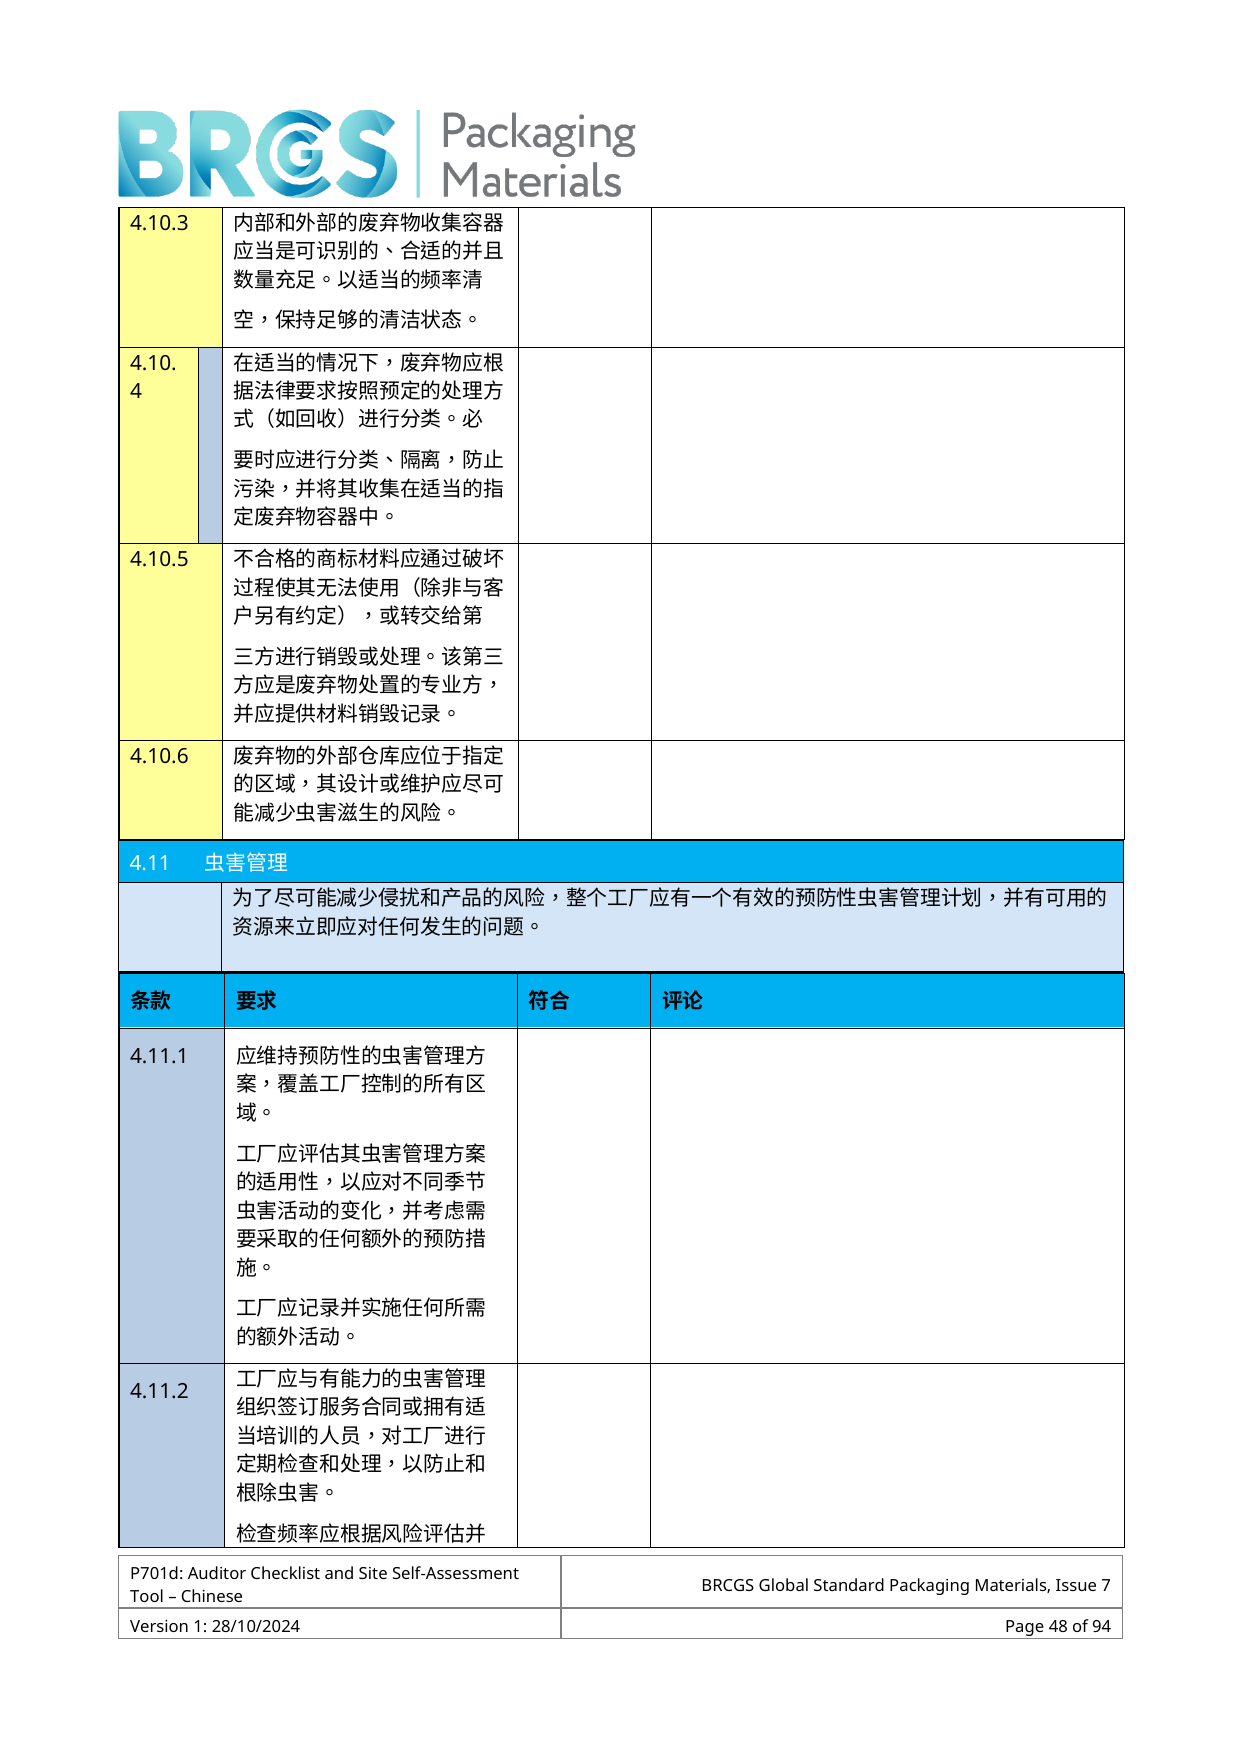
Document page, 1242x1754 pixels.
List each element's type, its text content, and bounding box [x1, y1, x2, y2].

table_header 评论 [651, 974, 1124, 1027]
table_cell 4.10.6 [120, 741, 222, 839]
table_cell [199, 348, 222, 543]
table_cell [119, 883, 221, 971]
table_cell [519, 544, 651, 740]
table_cell [652, 741, 1124, 839]
table_header 4.11 虫害管理 [119, 841, 1123, 882]
table_cell [652, 348, 1124, 543]
table_header 符合 [518, 974, 650, 1027]
table_header 要求 [225, 974, 517, 1027]
table_cell [652, 208, 1124, 347]
table_cell [651, 1029, 1124, 1363]
table_header 条款 [120, 974, 224, 1027]
table_cell [519, 348, 651, 543]
table_cell [518, 1364, 650, 1547]
table_cell 4.11.2 [120, 1364, 224, 1547]
table_cell 不合格的商标材料应通过破坏过程使其无法使用（除非与客户另有约定），或转交给第 三方进行销毁或处理。该第三方应是废弃物处置的专业方，并应提供材料销毁记录。 [223, 544, 518, 740]
table_cell 为了尽可能减少侵扰和产品的风险，整个工厂应有一个有效的预防性虫害管理计划，并有可用的资源来立即应对任何发生的问题。 [222, 883, 1123, 971]
table_cell [518, 1029, 650, 1363]
table_cell [651, 1364, 1124, 1547]
table_cell 4.10.3 [120, 208, 222, 347]
table_cell 应维持预防性的虫害管理方案，覆盖工厂控制的所有区域。 工厂应评估其虫害管理方案的适用性，以应对不同季节虫害活动的变化，并考虑需要采取的任何额外的预防措施。 工厂应记录并实施任何所需的额外活动。 [225, 1029, 517, 1363]
table_cell [652, 544, 1124, 740]
table_cell 4.10.4 [120, 348, 198, 543]
picture [118, 109, 636, 198]
table_cell 4.10.5 [120, 544, 222, 740]
table_cell 废弃物的外部仓库应位于指定的区域，其设计或维护应尽可能减少虫害滋生的风险。 [223, 741, 518, 839]
table_cell [519, 208, 651, 347]
table_cell [519, 741, 651, 839]
table_cell 4.11.1 [120, 1029, 224, 1363]
table_cell 在适当的情况下，废弃物应根据法律要求按照预定的处理方式（如回收）进行分类。必 要时应进行分类、隔离，防止污染，并将其收集在适当的指定废弃物容器中。 [223, 348, 518, 543]
table_cell 内部和外部的废弃物收集容器应当是可识别的、合适的并且数量充足。以适当的频率清 空，保持足够的清洁状态。 [223, 208, 518, 347]
